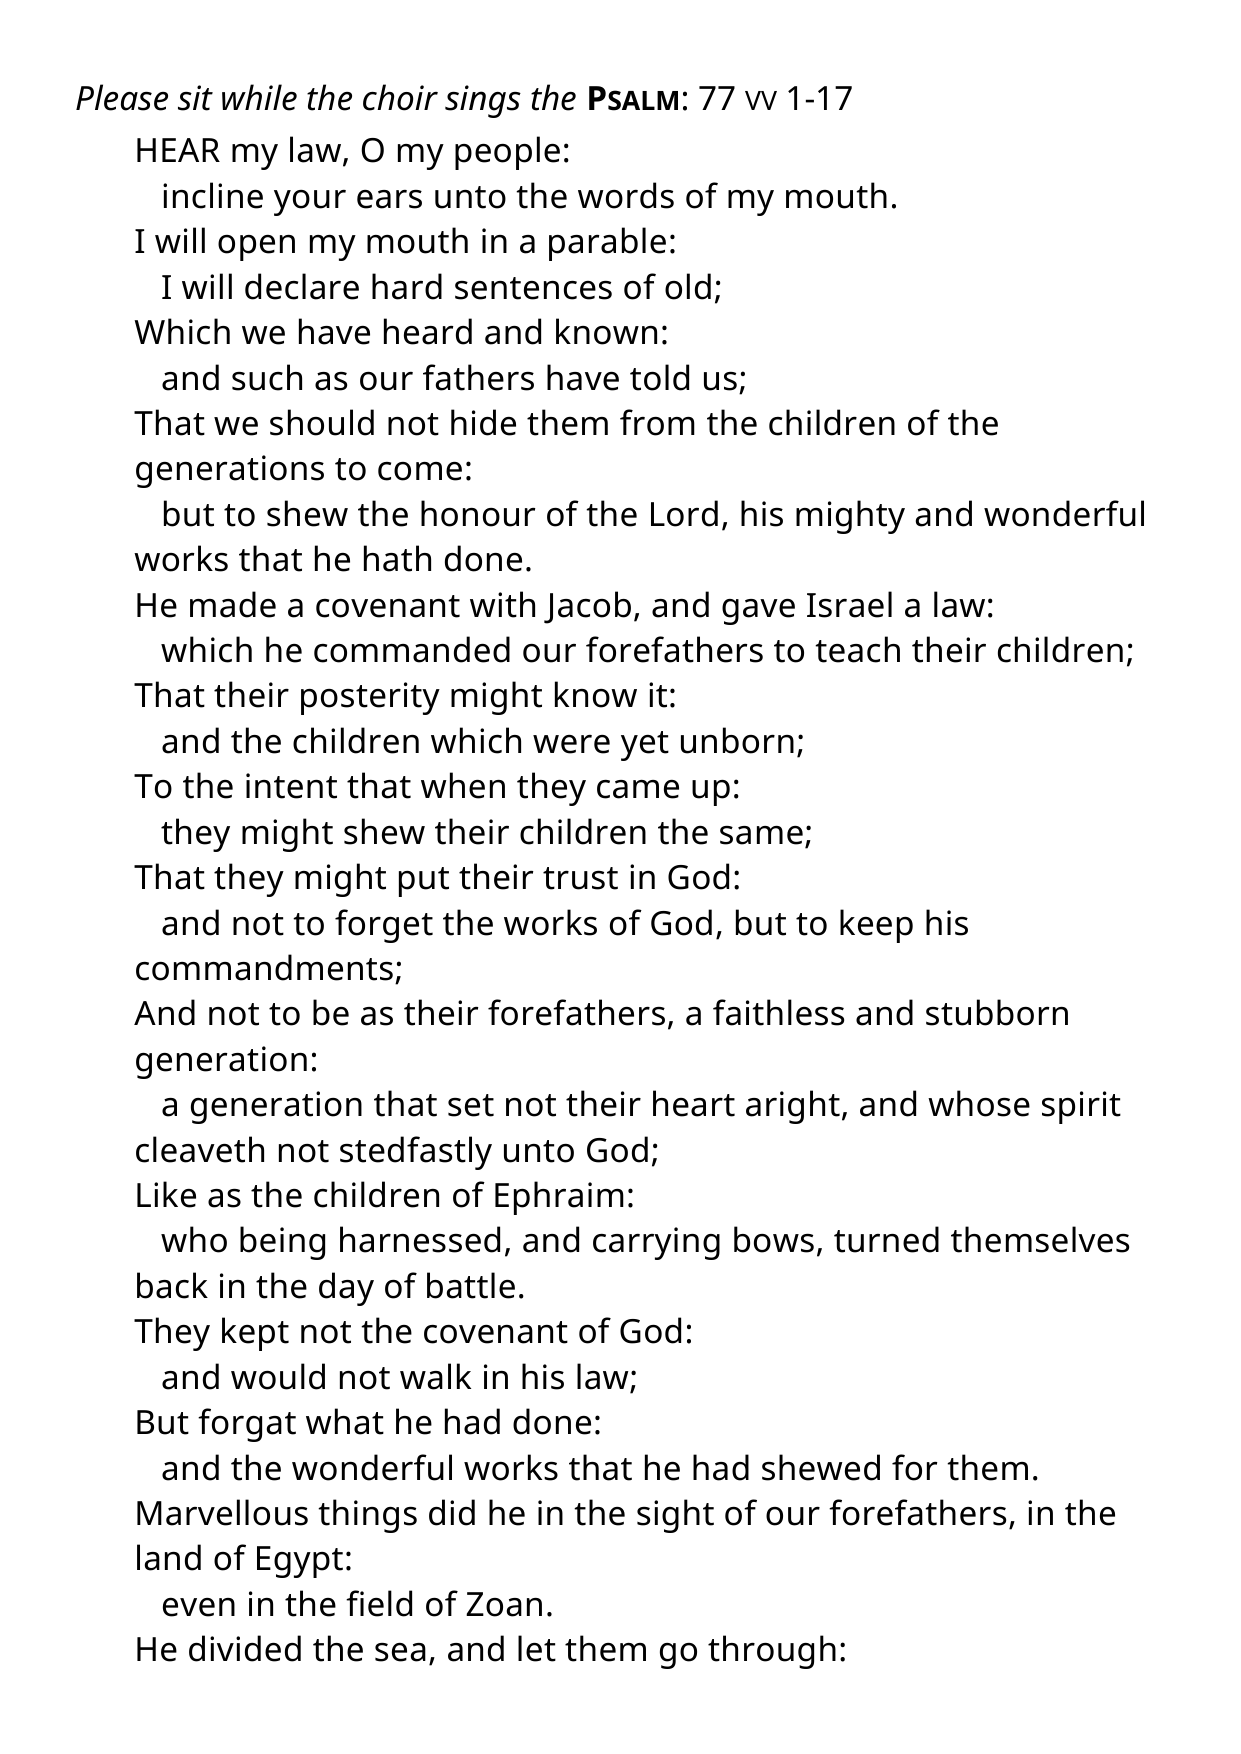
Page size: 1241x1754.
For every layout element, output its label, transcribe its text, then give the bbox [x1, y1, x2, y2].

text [134, 127, 1165, 1671]
text Please sit while the choir sings the Psalm: 77 vv 1-17 [75, 75, 1165, 120]
